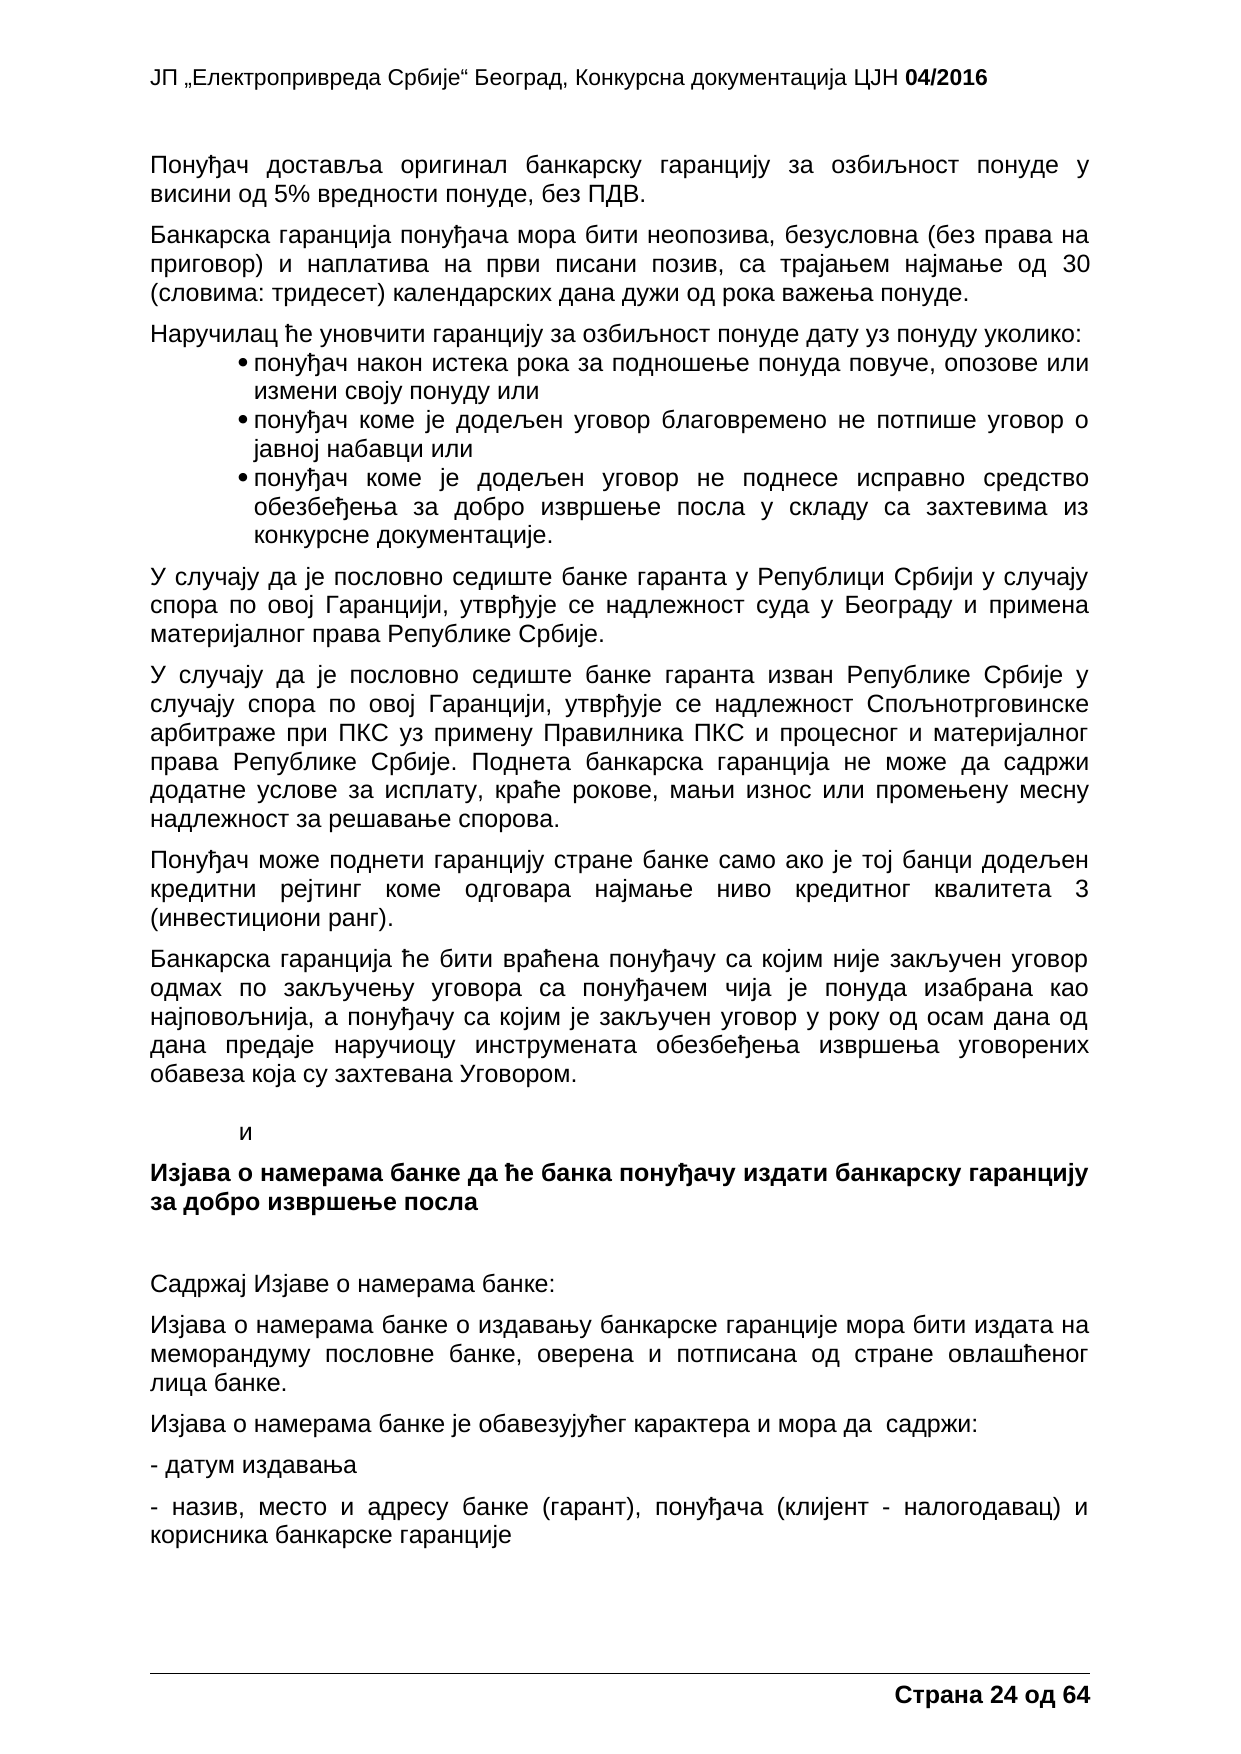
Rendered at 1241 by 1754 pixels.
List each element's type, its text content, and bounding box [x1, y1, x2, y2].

text Наручилац ће уновчити гаранцију за озбиљност понуде дату уз понуду уколико: [150, 319, 1090, 347]
text Садржај Изјаве о намерама банке: [150, 1269, 1090, 1298]
text - назив, место и адресу банке (гарант), понуђача (клијент - налогодавац) и корисника банкарске гаранције [150, 1492, 1090, 1549]
text Понуђач може поднети гаранцију стране банке само ако је тој банци додељен кредитни рејтинг коме одговара најмање ниво кредитног квалитета 3 (инвестициони ранг). [150, 845, 1090, 932]
text Понуђач доставља оригинал банкарску гаранцију за озбиљност понуде у висини од 5% вредности понудe, без ПДВ. [150, 150, 1090, 207]
text Изјава о намерама банке je обавезујућег карактера и мора да садржи: [150, 1409, 1090, 1438]
text и [239, 1117, 1091, 1145]
list понуђач коме је додељен уговор не поднесе исправно средство обезбеђења за добро извршење посла у складу са захтевима из конкурсне документације. [239, 463, 1090, 549]
list понуђач коме је додељен уговор благовремено не потпише уговор о јавној набавци или [239, 405, 1090, 463]
text Банкарскa гаранцијa понуђача мора бити неопозива, безусловна (без права на приговор) и наплатива на први писани позив, са трајањем најмање од 30 (словима: тридесет) календарских дана дужи од рока важења понуде. [150, 220, 1090, 306]
text Изјава о намерама банке да ће банка понуђачу издати банкарску гаранцију за добро извршење посла [150, 1158, 1090, 1215]
list понуђач након истека рока за подношење понуда повуче, опозове или измени своју понуду или [239, 347, 1090, 405]
text У случају да је пословно седиште банке гаранта изван Републике Србије у случају спора по овој Гаранцији, утврђује се надлежност Спољнотрговинске арбитраже при ПКС уз примену Правилника ПКС и процесног и материјалног права Републике Србије. Поднета банкарска гаранција не може да садржи додатне услове за исплату, краће рокове, мањи износ или промењену месну надлежност за решавање спорова. [150, 660, 1090, 833]
text Банкарска гаранција ће бити враћена понуђачу са којим није закључен уговор одмах по закључењу уговора са понуђачем чија је понуда изабрана као најповољнија, а понуђачу са којим је закључен уговор у року од осам дана од дана предаје наручиоцу инструмената обезбеђења извршења уговорених обавеза која су захтевана Уговором. [150, 944, 1090, 1088]
text У случају да је пословно седиште банке гаранта у Републици Србији у случају спора по овој Гаранцији, утврђује се надлежност суда у Београду и примена материјалног права Републике Србије. [150, 562, 1090, 648]
text Изјава о намерама банке о издавању банкарске гаранције мора бити издата на меморандуму пословне банке, оверена и потписана од стране овлашћеног лица банке. [150, 1310, 1090, 1397]
text - датум издавања [150, 1450, 1090, 1479]
